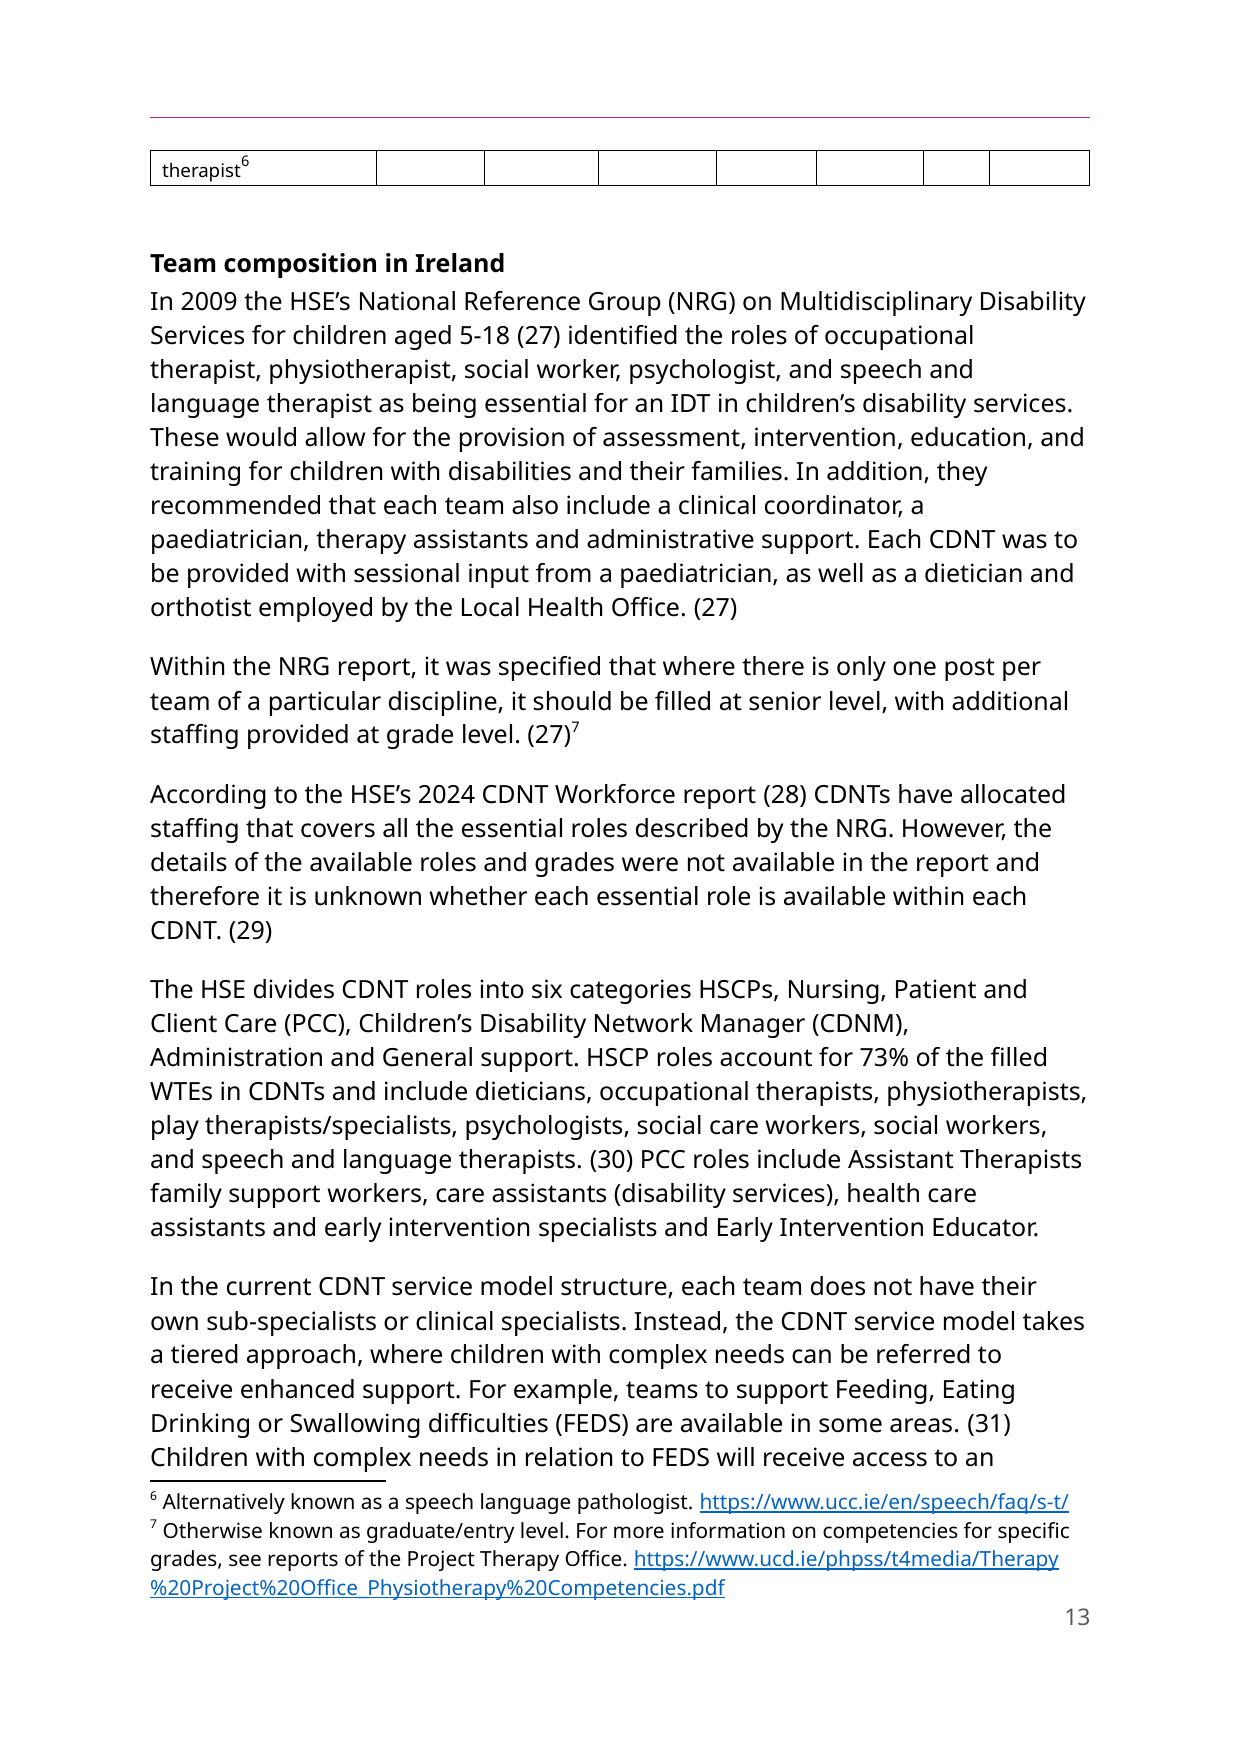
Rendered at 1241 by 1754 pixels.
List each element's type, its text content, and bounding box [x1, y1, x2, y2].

text The HSE divides CDNT roles into six categories HSCPs, Nursing, Patient and Client Care (PCC), Children’s Disability Network Manager (CDNM), Administration and General support. HSCP roles account for 73% of the filled WTEs in CDNTs and include dieticians, occupational therapists, physiotherapists, play therapists/specialists, psychologists, social care workers, social workers, and speech and language therapists. (30) PCC roles include Assistant Therapists family support workers, care assistants (disability services), health care assistants and early intervention specialists and Early Intervention Educator. [150, 972, 1090, 1244]
table_cell √ [485, 151, 598, 185]
text In 2009 the HSE’s National Reference Group (NRG) on Multidisciplinary Disability Services for children aged 5-18 (27) identified the roles of occupational therapist, physiotherapist, social worker, psychologist, and speech and language therapist as being essential for an IDT in children’s disability services. These would allow for the provision of assessment, intervention, education, and training for children with disabilities and their families. In addition, they recommended that each team also include a clinical coordinator, a paediatrician, therapy assistants and administrative support. Each CDNT was to be provided with sessional input from a paediatrician, as well as a dietician and orthotist employed by the Local Health Office. (27) [150, 283, 1090, 624]
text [150, 1269, 1090, 1473]
table_cell √ [377, 151, 484, 185]
table_cell √ [924, 151, 989, 185]
subtitle Team composition in Ireland [150, 245, 1090, 279]
text According to the HSE’s 2024 CDNT Workforce report (28) CDNTs have allocated staffing that covers all the essential roles described by the NRG. However, the details of the available roles and grades were not available in the report and therefore it is unknown whether each essential role is available within each CDNT. (29) [150, 776, 1090, 947]
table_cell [151, 151, 376, 185]
text Within the NRG report, it was specified that where there is only one post per team of a particular discipline, it should be filled at senior level, with additional staffing provided at grade level. (27) [150, 649, 1090, 751]
table_cell √ [817, 151, 923, 185]
table_cell √ [599, 151, 716, 185]
table_cell √ [990, 151, 1089, 185]
table_cell √ [717, 151, 816, 185]
